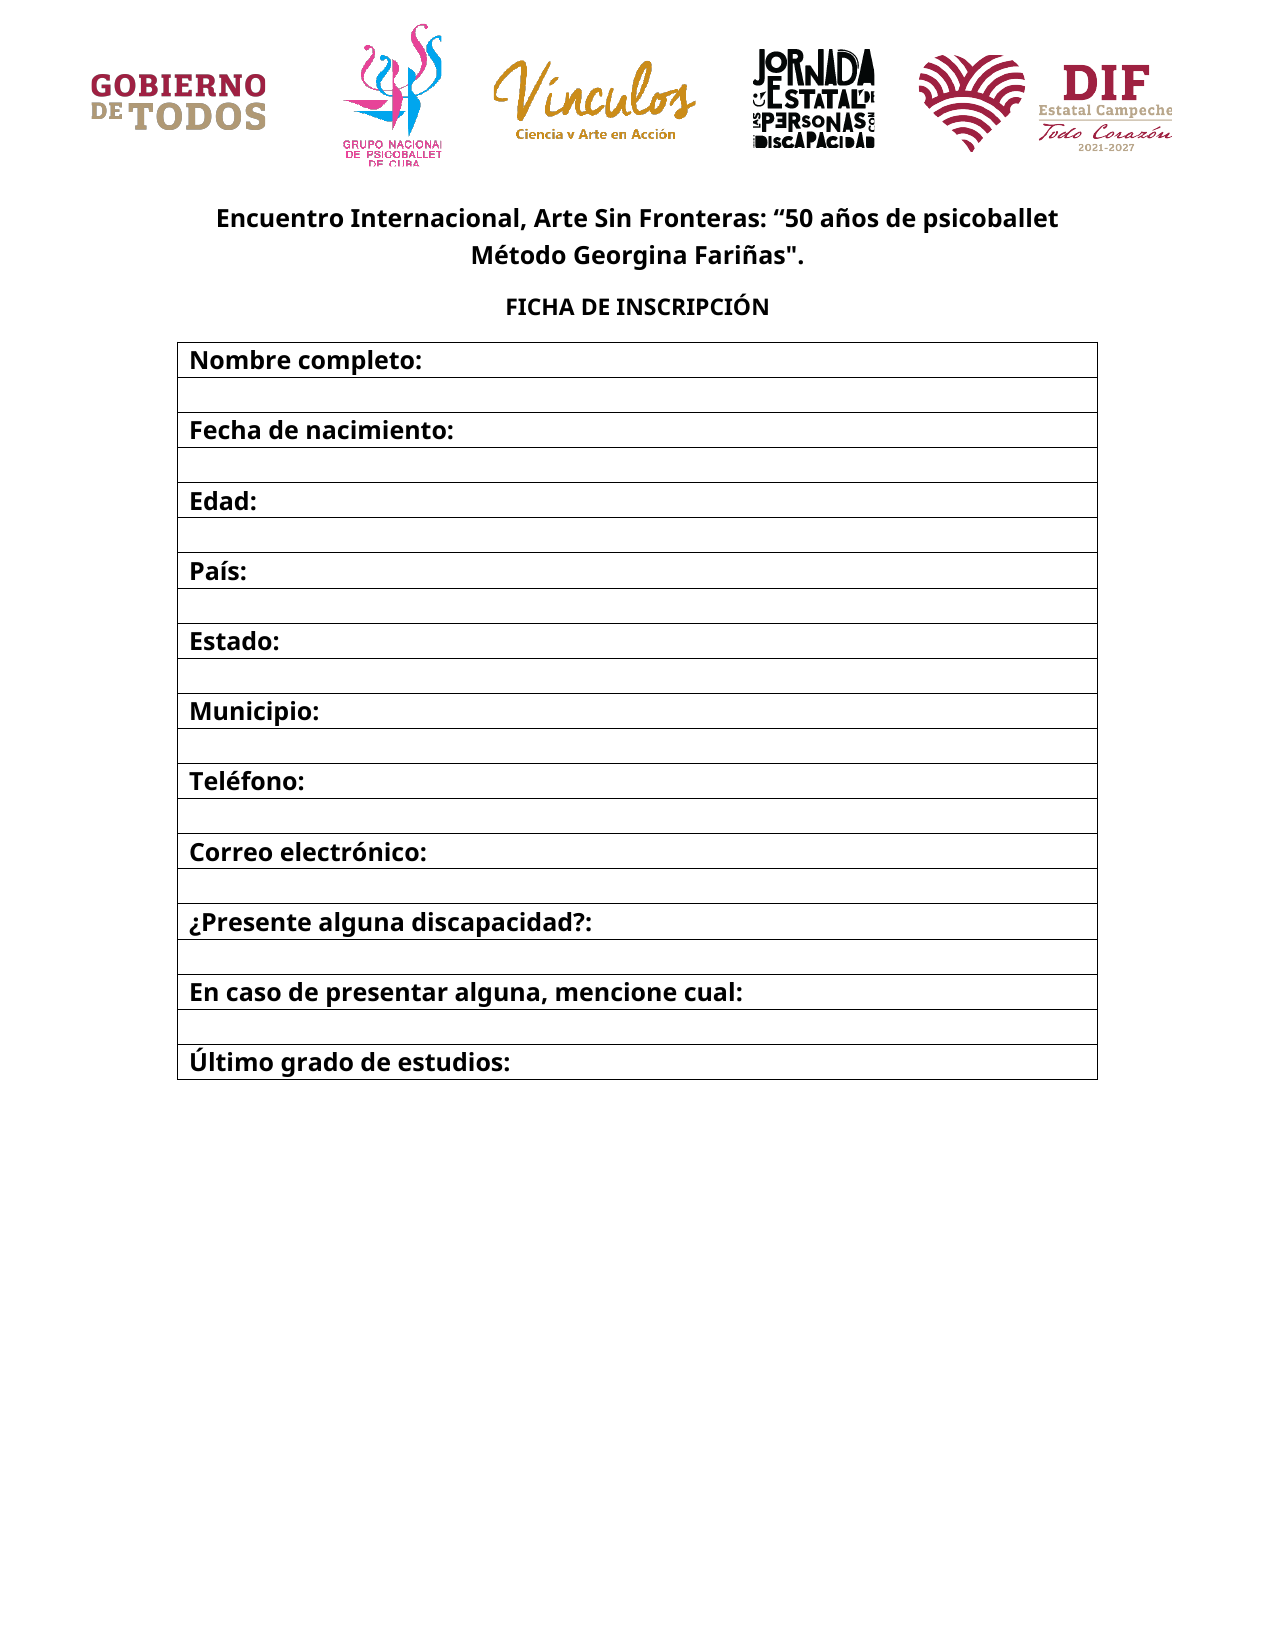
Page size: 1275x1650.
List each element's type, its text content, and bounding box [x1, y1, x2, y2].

table_cell En caso de presentar alguna, mencione cual: [178, 975, 1097, 1009]
table_cell [178, 378, 1097, 412]
table_cell Último grado de estudios: [178, 1045, 1097, 1079]
table_cell [178, 729, 1097, 763]
table_cell ¿Presente alguna discapacidad?: [178, 904, 1097, 938]
picture [918, 55, 1172, 152]
table_cell [178, 1010, 1097, 1044]
picture [433, 39, 441, 56]
table_cell Correo electrónico: [178, 834, 1097, 868]
table_cell Edad: [178, 483, 1097, 517]
table_cell País: [178, 553, 1097, 587]
table_cell Teléfono: [178, 764, 1097, 798]
text FICHA DE INSCRIPCIÓN [177, 291, 1098, 322]
picture [752, 49, 875, 147]
text Encuentro Internacional, Arte Sin Fronteras: “50 años de psicoballet Método Georgina Fariñas". [177, 201, 1098, 272]
table_cell [178, 869, 1097, 903]
table_cell [178, 940, 1097, 973]
table_cell [178, 589, 1097, 622]
table_cell Estado: [178, 624, 1097, 658]
picture [492, 60, 696, 139]
table_cell [178, 659, 1097, 693]
picture [341, 23, 441, 164]
picture [91, 74, 265, 130]
table_cell Municipio: [178, 694, 1097, 728]
table_header Nombre completo: [178, 343, 1097, 377]
table_cell [178, 518, 1097, 552]
table_cell Fecha de nacimiento: [178, 413, 1097, 447]
table_cell [178, 448, 1097, 482]
table_cell [178, 799, 1097, 833]
